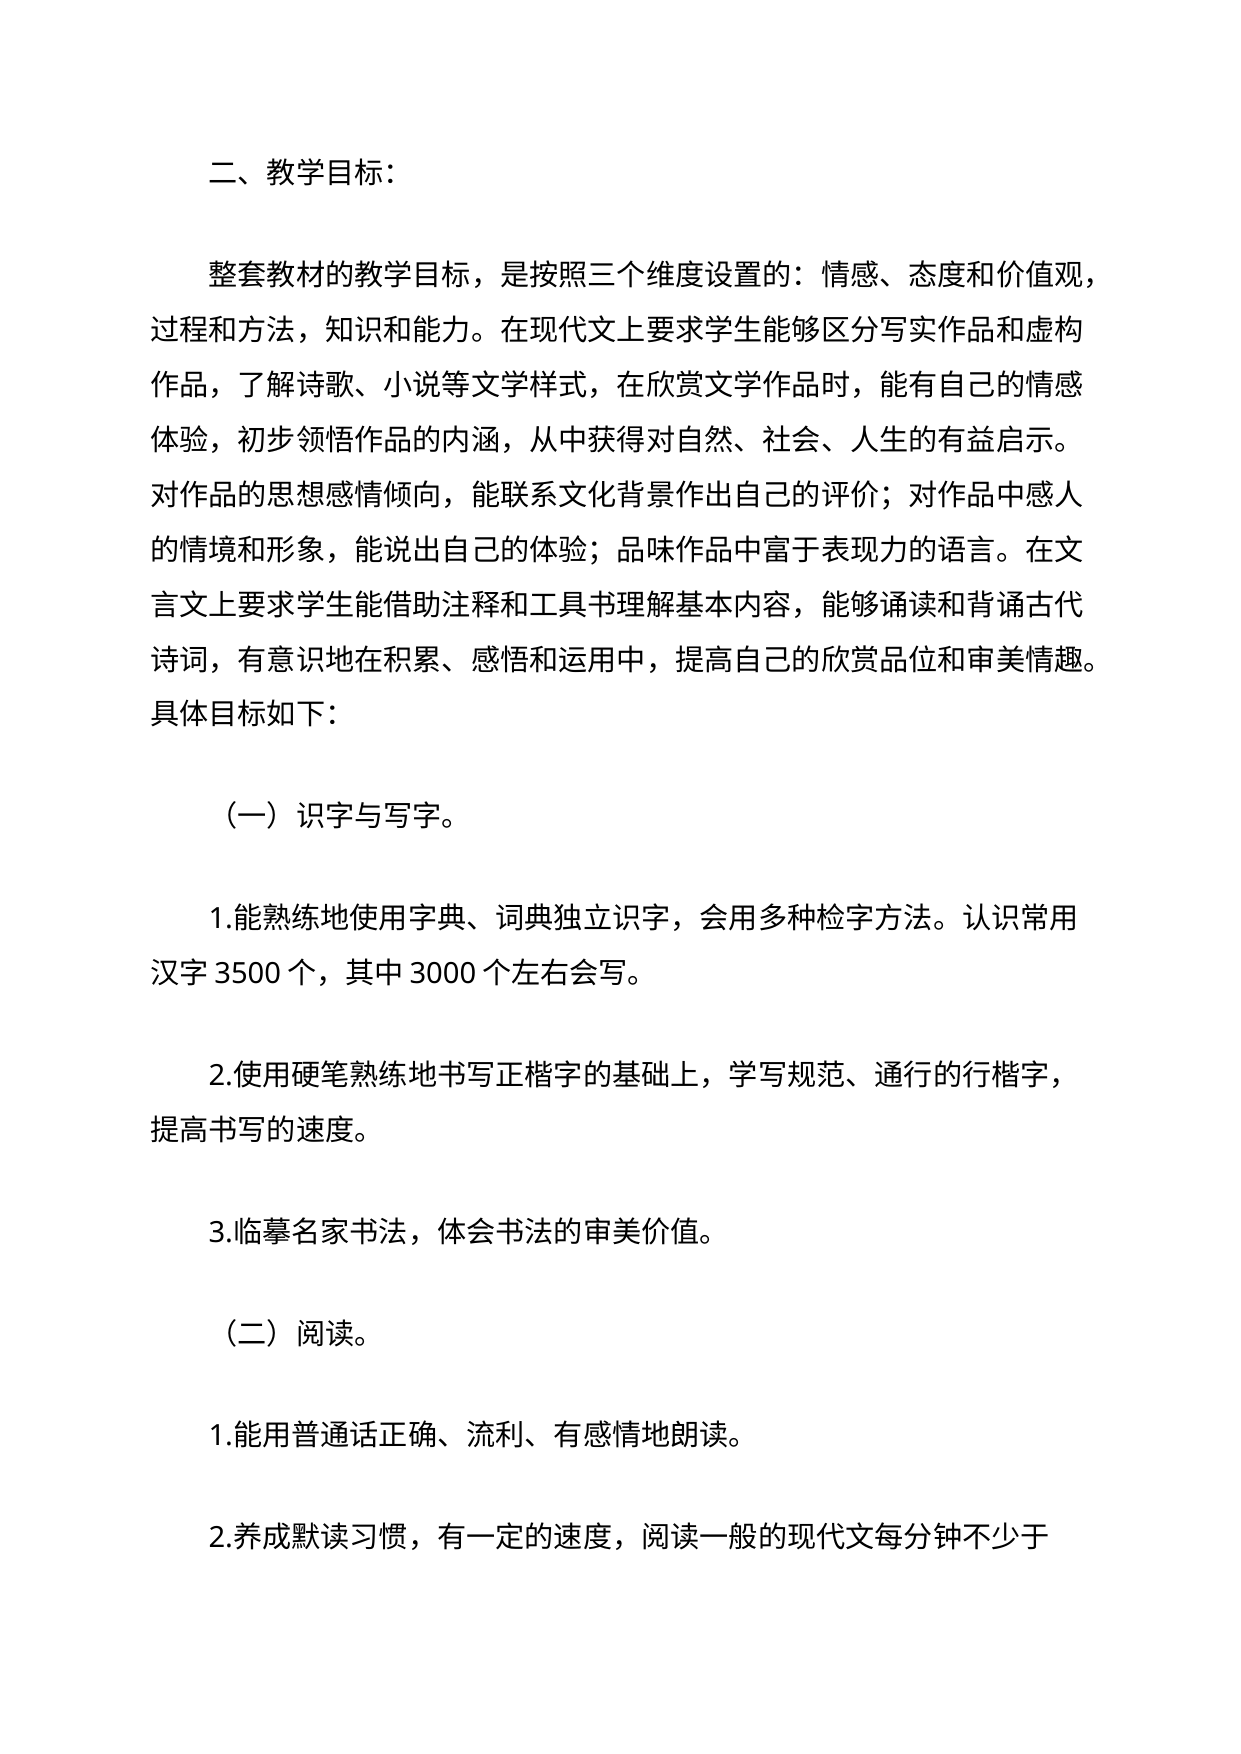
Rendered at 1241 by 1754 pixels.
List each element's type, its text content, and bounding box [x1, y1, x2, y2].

text 1.能熟练地使用字典、词典独立识字，会用多种检字方法。认识常用汉字3500个，其中3000个左右会写。 [150, 894, 1090, 992]
text （二）阅读。 [150, 1310, 1090, 1352]
text （一）识字与写字。 [150, 793, 1090, 835]
text 整套教材的教学目标，是按照三个维度设置的：情感、态度和价值观，过程和方法，知识和能力。在现代文上要求学生能够区分写实作品和虚构作品，了解诗歌、小说等文学样式，在欣赏文学作品时，能有自己的情感体验，初步领悟作品的内涵，从中获得对自然、社会、人生的有益启示。对作品的思想感情倾向，能联系文化背景作出自己的评价；对作品中感人的情境和形象，能说出自己的体验；品味作品中富于表现力的语言。在文言文上要求学生能借助注释和工具书理解基本内容，能够诵读和背诵古代诗词，有意识地在积累、感悟和运用中，提高自己的欣赏品位和审美情趣。具体目标如下： [150, 252, 1090, 733]
text 2.使用硬笔熟练地书写正楷字的基础上，学写规范、通行的行楷字，提高书写的速度。 [150, 1051, 1090, 1149]
text 3.临摹名家书法，体会书法的审美价值。 [150, 1208, 1090, 1251]
text 1.能用普通话正确、流利、有感情地朗读。 [150, 1412, 1090, 1454]
text 二、教学目标： [150, 150, 1090, 192]
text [150, 1514, 1090, 1556]
